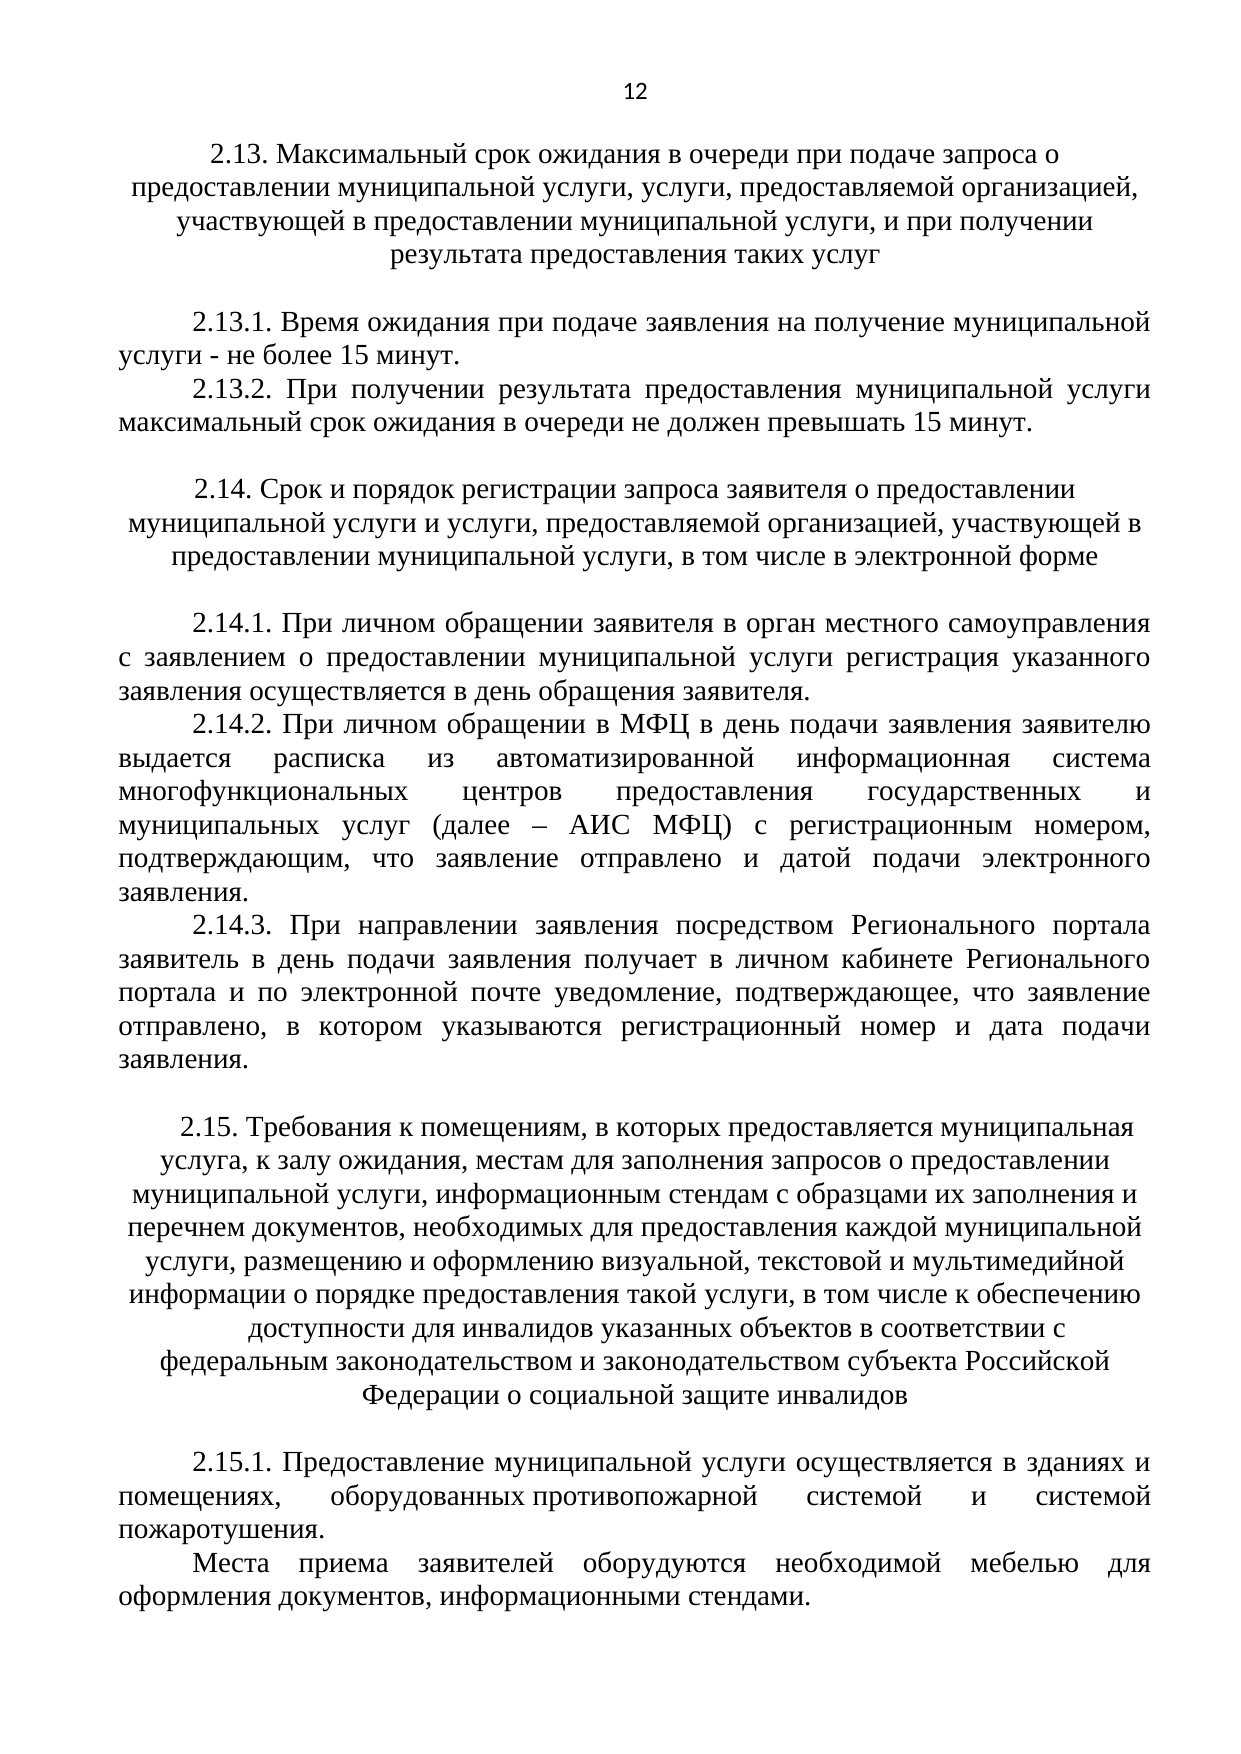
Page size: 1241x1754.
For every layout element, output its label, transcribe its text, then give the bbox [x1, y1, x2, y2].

text 2.15.1. Предоставление муниципальной услуги осуществляется в зданиях и помещениях, оборудованных противопожарной системой и системой пожаротушения. [118, 1444, 1152, 1545]
text Места приема заявителей оборудуются необходимой мебелью для оформления документов, информационными стендами. [118, 1545, 1152, 1612]
text 2.13.1. Время ожидания при подаче заявления на получение муниципальной услуги - не более 15 минут. [118, 304, 1152, 371]
text 2.13.2. При получении результата предоставления муниципальной услуги максимальный срок ожидания в очереди не должен превышать 15 минут. [118, 371, 1152, 438]
text 2.14. Срок и порядок регистрации запроса заявителя о предоставлении муниципальной услуги и услуги, предоставляемой организацией, участвующей в предоставлении муниципальной услуги, в том числе в электронной форме [118, 471, 1152, 572]
text 2.13. Максимальный срок ожидания в очереди при подаче запроса о предоставлении муниципальной услуги, услуги, предоставляемой организацией, участвующей в предоставлении муниципальной услуги, и при получении результата предоставления таких услуг [118, 136, 1152, 270]
text 2.14.2. При личном обращении в МФЦ в день подачи заявления заявителю выдается расписка из автоматизированной информационная система многофункциональных центров предоставления государственных и муниципальных услуг (далее – АИС МФЦ) с регистрационным номером, подтверждающим, что заявление отправлено и датой подачи электронного заявления. [118, 706, 1152, 907]
text доступности для инвалидов указанных объектов в соответствии с федеральным законодательством и законодательством субъекта Российской Федерации о социальной защите инвалидов [118, 1310, 1152, 1411]
text 2.14.3. При направлении заявления посредством Регионального портала заявитель в день подачи заявления получает в личном кабинете Регионального портала и по электронной почте уведомление, подтверждающее, что заявление отправлено, в котором указываются регистрационный номер и дата подачи заявления. [118, 907, 1152, 1075]
text 2.15. Требования к помещениям, в которых предоставляется муниципальная услуга, к залу ожидания, местам для заполнения запросов о предоставлении муниципальной услуги, информационным стендам с образцами их заполнения и перечнем документов, необходимых для предоставления каждой муниципальной услуги, размещению и оформлению визуальной, текстовой и мультимедийной информации о порядке предоставления такой услуги, в том числе к обеспечению [118, 1109, 1152, 1310]
text 2.14.1. При личном обращении заявителя в орган местного самоуправления с заявлением о предоставлении муниципальной услуги регистрация указанного заявления осуществляется в день обращения заявителя. [118, 606, 1152, 706]
